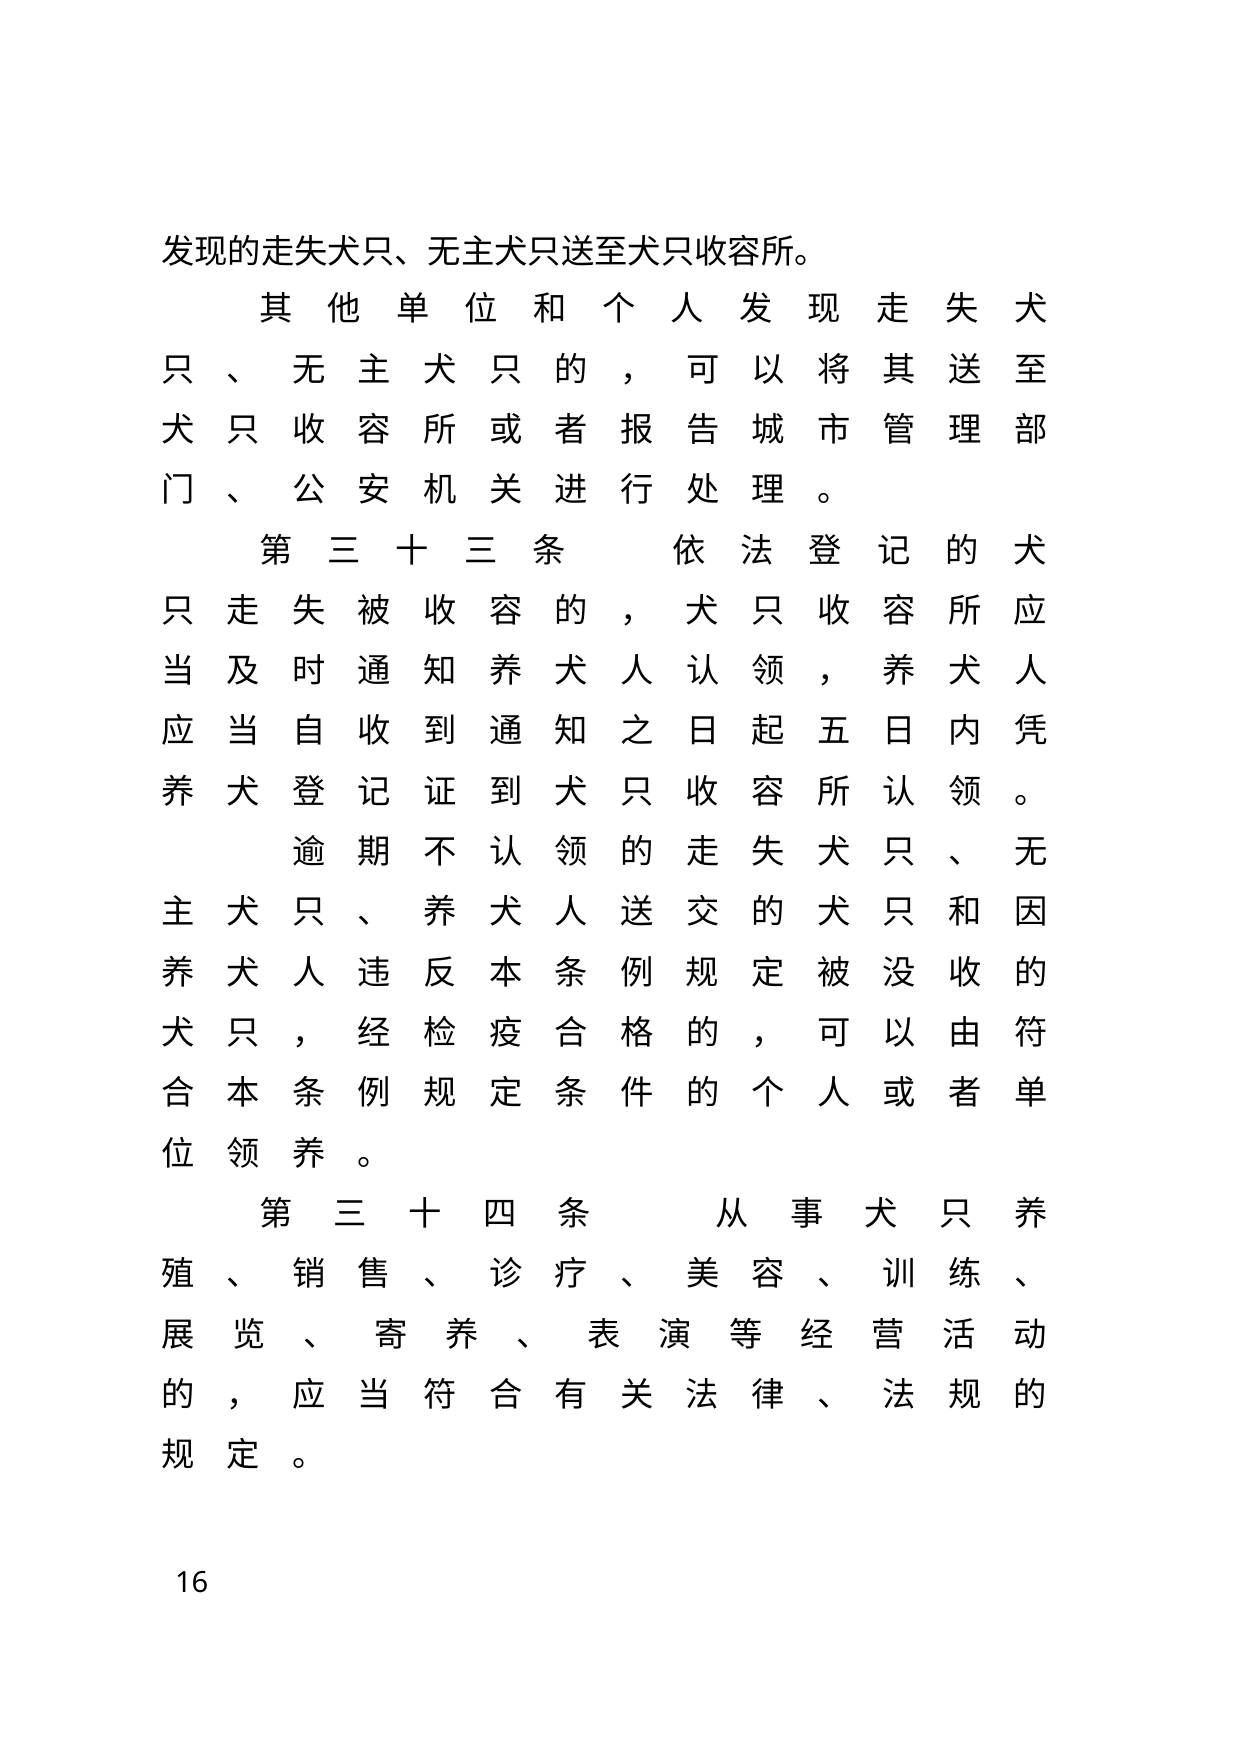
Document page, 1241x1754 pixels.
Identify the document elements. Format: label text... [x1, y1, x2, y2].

text 其他单位和个人发现走失犬只、无主犬只的，可以将其送至犬只收容所或者报告城市管理部门、公安机关进行处理。 [161, 276, 1079, 517]
text 逾期不认领的走失犬只、无主犬只、养犬人送交的犬只和因养犬人违反本条例规定被没收的犬只，经检疫合格的，可以由符合本条例规定条件的个人或者单位领养。 [161, 819, 1079, 1181]
text 第三十四条 从事犬只养殖、销售、诊疗、美容、训练、展览、寄养、表演等经营活动的，应当符合有关法律、法规的规定。 [161, 1181, 1079, 1482]
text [161, 213, 1079, 276]
text 第三十三条 依法登记的犬只走失被收容的，犬只收容所应当及时通知养犬人认领，养犬人应当自收到通知之日起五日内凭养犬登记证到犬只收容所认领。 [161, 517, 1079, 819]
